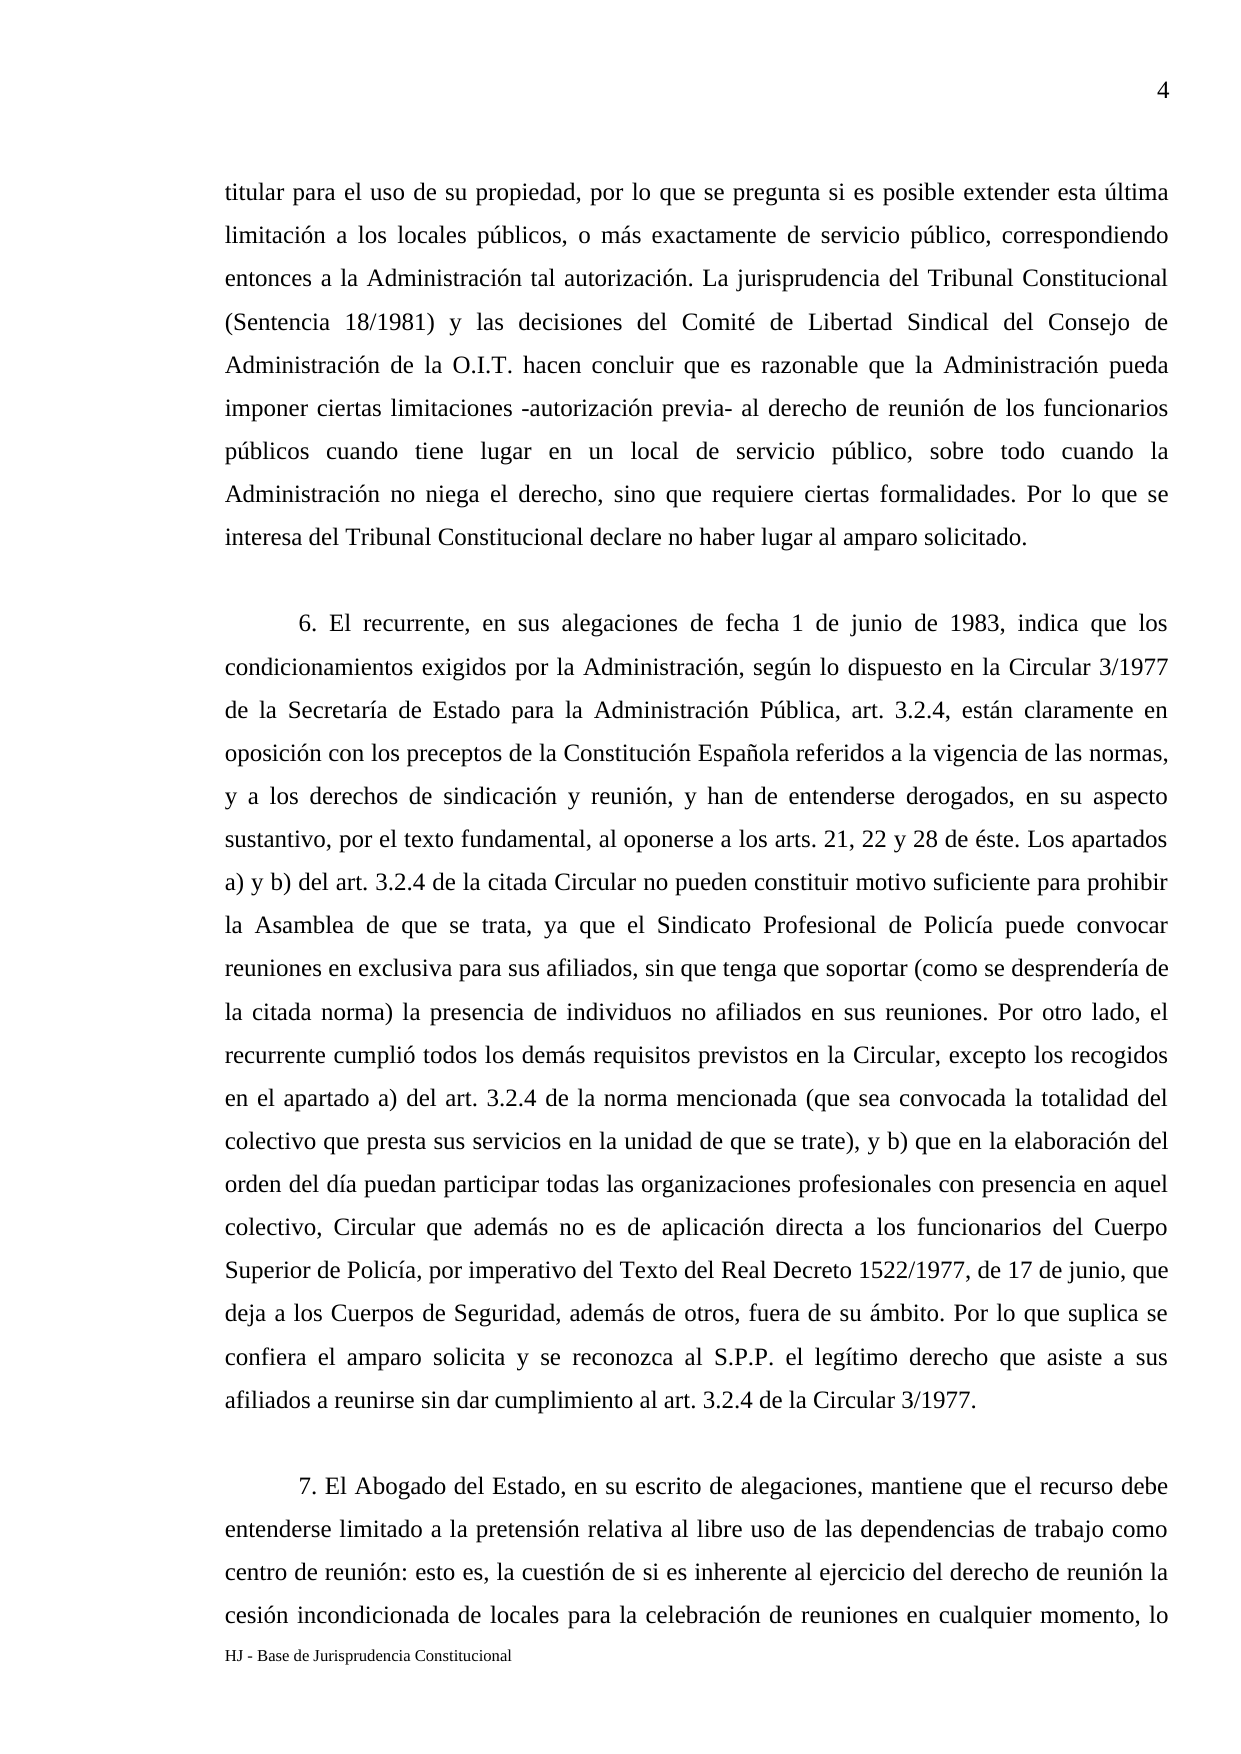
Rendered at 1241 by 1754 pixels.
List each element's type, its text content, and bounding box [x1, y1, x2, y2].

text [224, 1471, 1169, 1629]
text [224, 177, 1169, 551]
text 6. El recurrente, en sus alegaciones de fecha 1 de junio de 1983, indica que los condicionamientos exigidos por la Administración, según lo dispuesto en la Circular 3/1977 de la Secretaría de Estado para la Administración Pública, art. 3.2.4, están claramente en oposición con los preceptos de la Constitución Española referidos a la vigencia de las normas, y a los derechos de sindicación y reunión, y han de entenderse derogados, en su aspecto sustantivo, por el texto fundamental, al oponerse a los arts. 21, 22 y 28 de éste. Los apartados a) y b) del art. 3.2.4 de la citada Circular no pueden constituir motivo suficiente para prohibir la Asamblea de que se trata, ya que el Sindicato Profesional de Policía puede convocar reuniones en exclusiva para sus afiliados, sin que tenga que soportar (como se desprendería de la citada norma) la presencia de individuos no afiliados en sus reuniones. Por otro lado, el recurrente cumplió todos los demás requisitos previstos en la Circular, excepto los recogidos en el apartado a) del art. 3.2.4 de la norma mencionada (que sea convocada la totalidad del colectivo que presta sus servicios en la unidad de que se trate), y b) que en la elaboración del orden del día puedan participar todas las organizaciones profesionales con presencia en aquel colectivo, Circular que además no es de aplicación directa a los funcionarios del Cuerpo Superior de Policía, por imperativo del Texto del Real Decreto 1522/1977, de 17 de junio, que deja a los Cuerpos de Seguridad, además de otros, fuera de su ámbito. Por lo que suplica se confiera el amparo solicita y se reconozca al S.P.P. el legítimo derecho que asiste a sus afiliados a reunirse sin dar cumplimiento al art. 3.2.4 de la Circular 3/1977. [224, 608, 1169, 1413]
